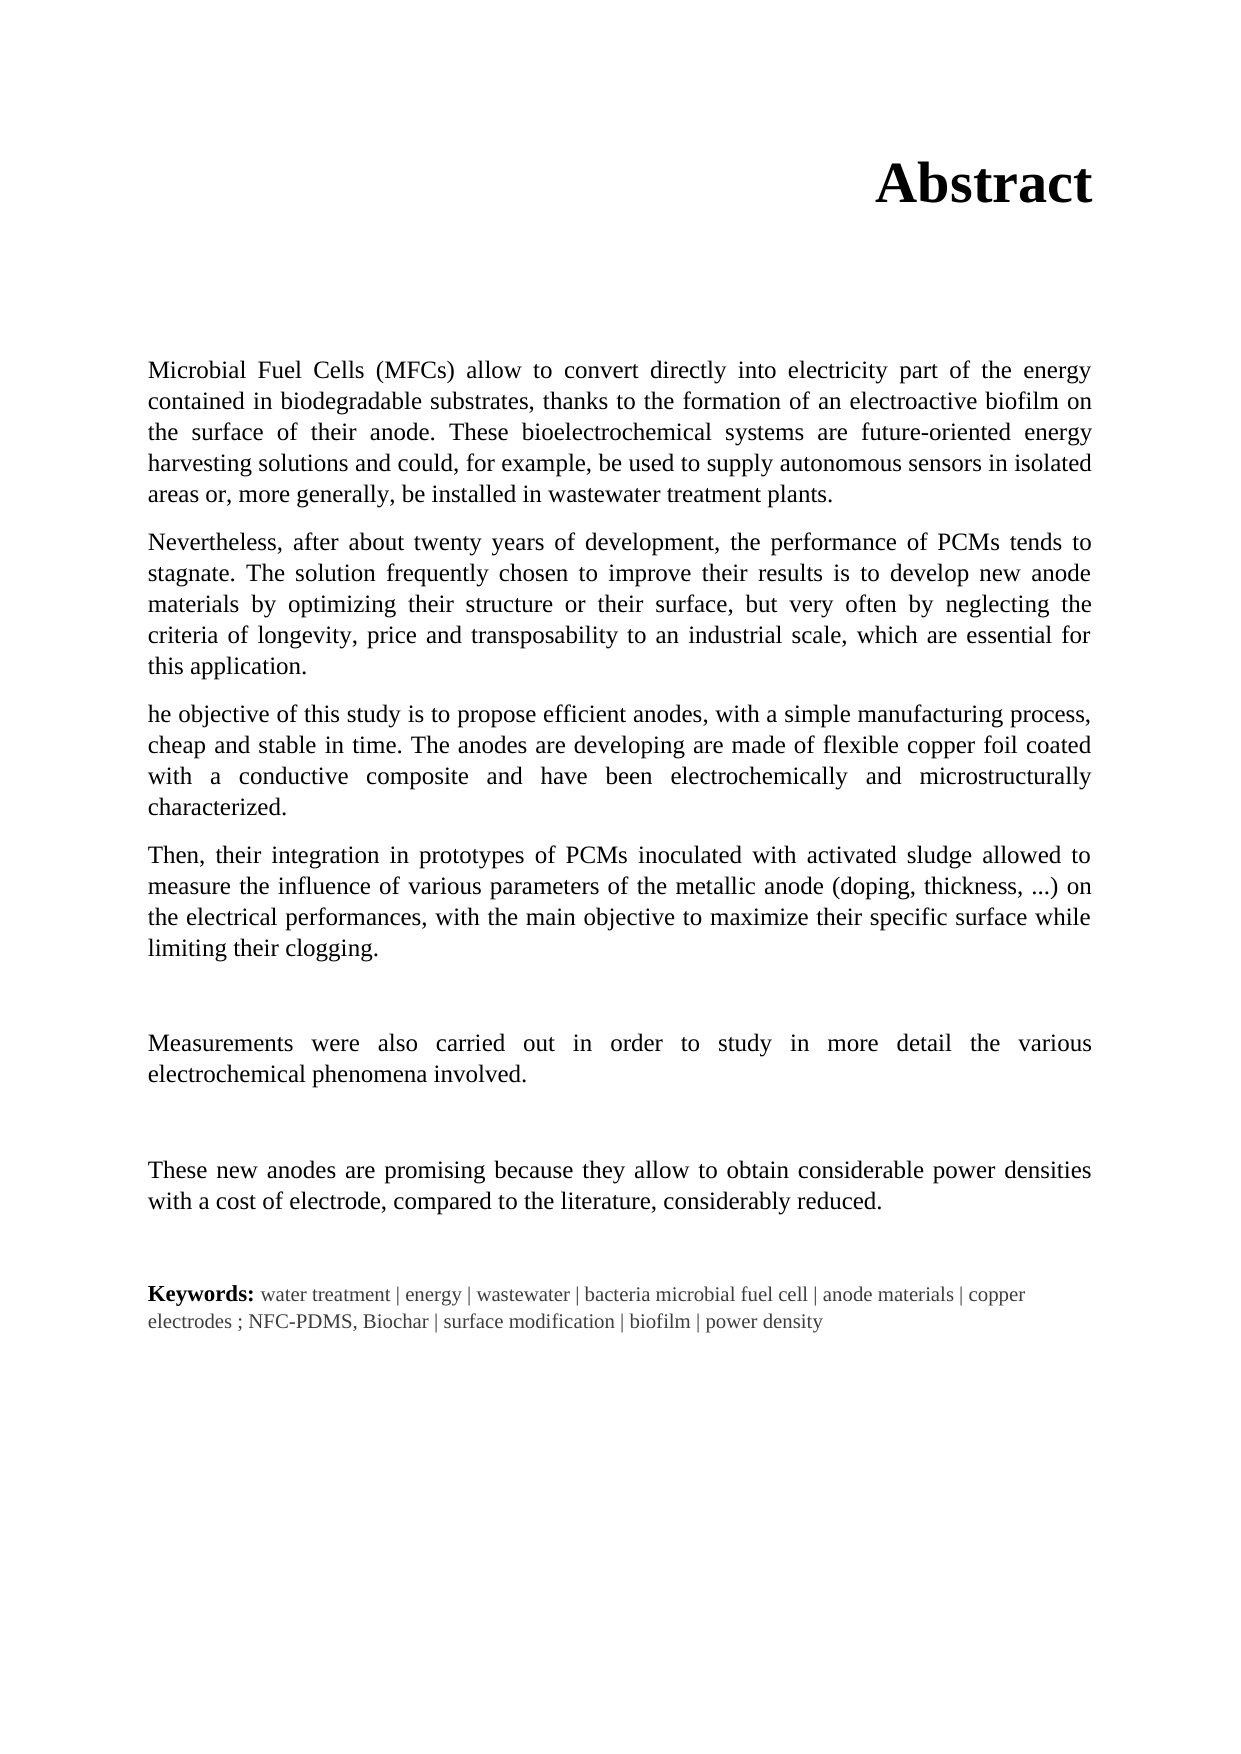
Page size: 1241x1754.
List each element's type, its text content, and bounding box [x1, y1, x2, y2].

text Nevertheless, after about twenty years of development, the performance of PCMs tends to stagnate. The solution frequently chosen to improve their results is to develop new anode materials by optimizing their structure or their surface, but very often by neglecting the criteria of longevity, price and transposability to an industrial scale, which are essential for this application. [148, 527, 1093, 680]
text Then, their integration in prototypes of PCMs inoculated with activated sludge allowed to measure the influence of various parameters of the metallic anode (doping, thickness, ...) on the electrical performances, with the main objective to maximize their specific surface while limiting their clogging. [148, 840, 1093, 962]
text he objective of this study is to propose efficient anodes, with a simple manufacturing process, cheap and stable in time. The anodes are developing are made of flexible copper foil coated with a conductive composite and have been electrochemically and microstructurally characterized. [148, 699, 1093, 821]
text Microbial Fuel Cells (MFCs) allow to convert directly into electricity part of the energy contained in biodegradable substrates, thanks to the formation of an electroactive biofilm on the surface of their anode. These bioelectrochemical systems are future-oriented energy harvesting solutions and could, for example, be used to supply autonomous sensors in isolated areas or, more generally, be installed in wastewater treatment plants. [148, 355, 1093, 508]
text These new anodes are promising because they allow to obtain considerable power densities with a cost of electrode, compared to the literature, considerably reduced. [148, 1155, 1093, 1215]
text Keywords: water treatment | energy | wastewater | bacteria microbial fuel cell | anode materials | copper electrodes ; NFC-PDMS, Biochar | surface modification | biofilm | power density [148, 1281, 1093, 1333]
text Measurements were also carried out in order to study in more detail the various electrochemical phenomena involved. [148, 1028, 1093, 1088]
text Abstract [133, 148, 1093, 215]
